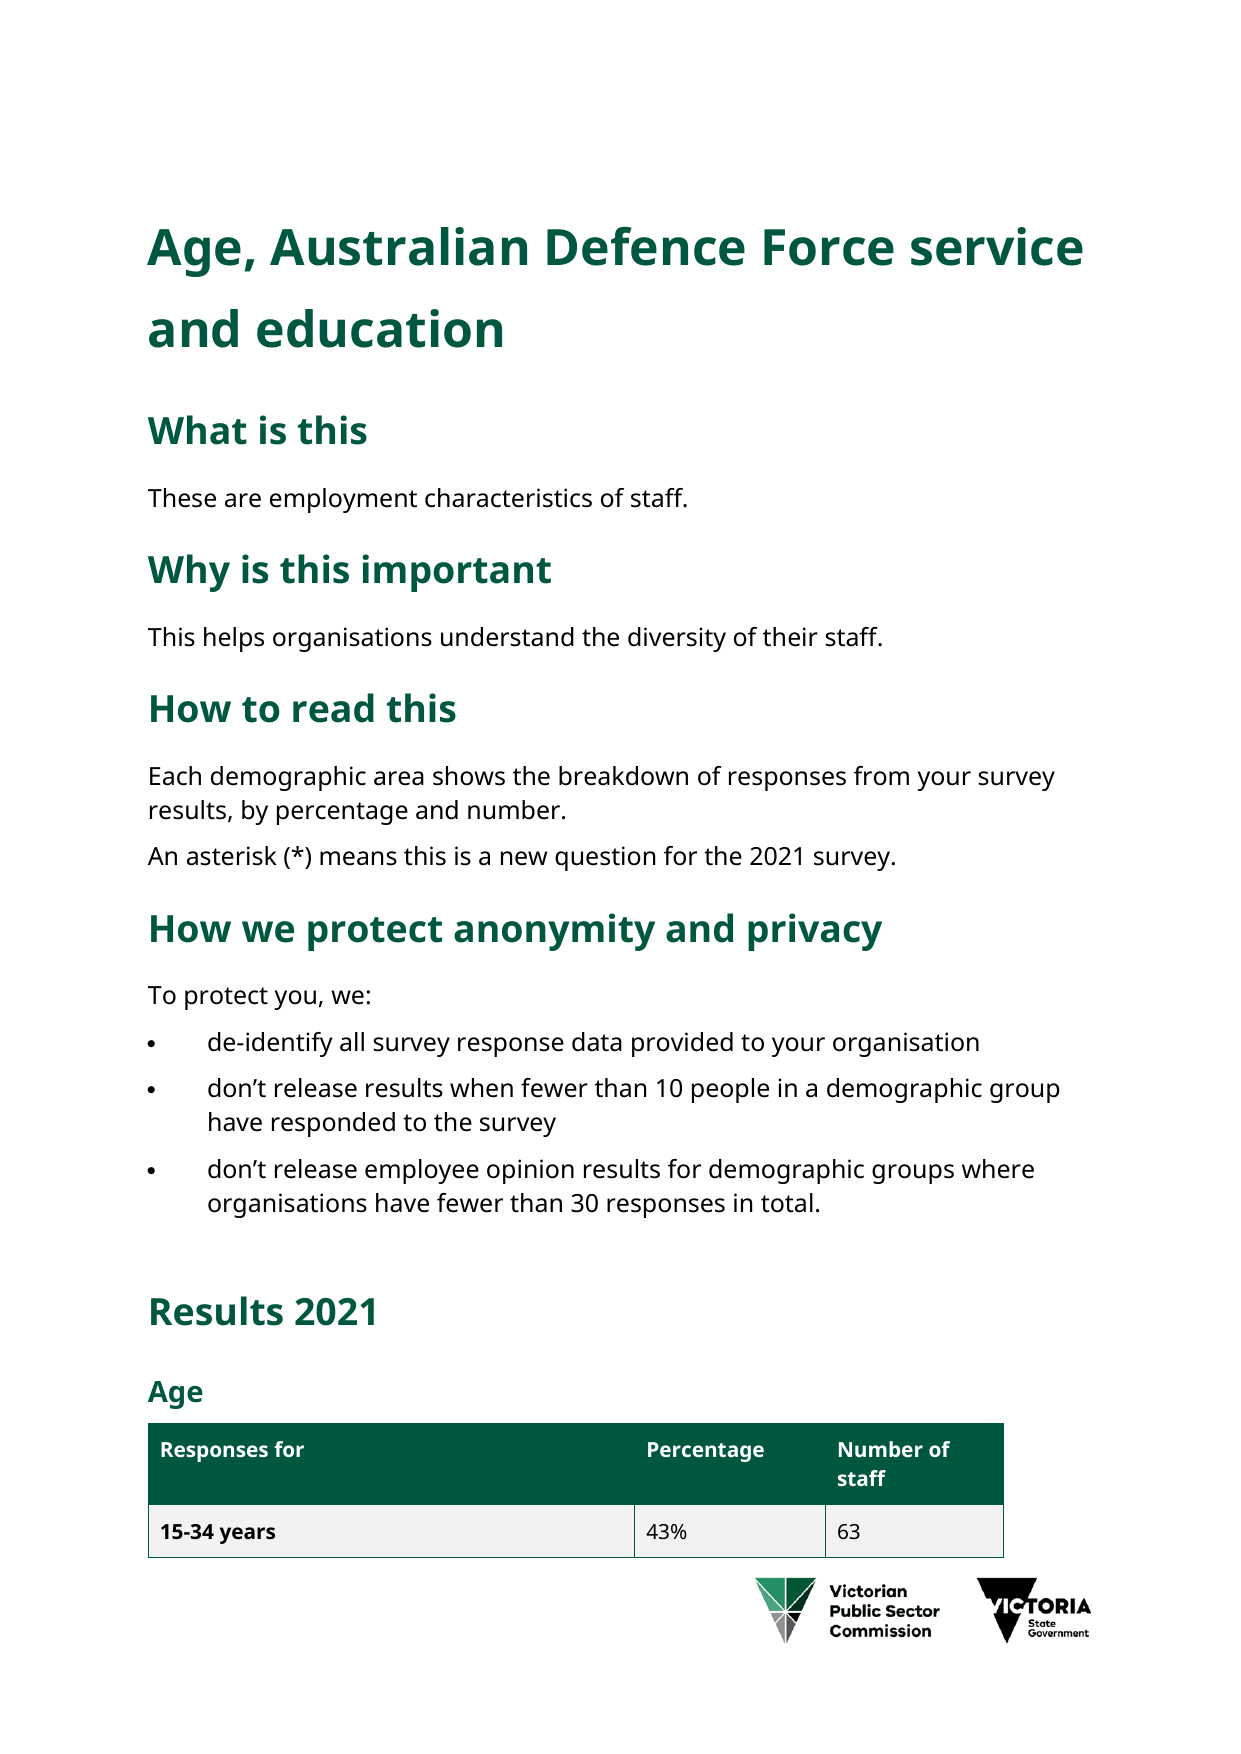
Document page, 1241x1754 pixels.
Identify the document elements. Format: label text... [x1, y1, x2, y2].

list don’t release employee opinion results for demographic groups where organisations have fewer than 30 responses in total. [148, 1151, 1092, 1219]
subtitle How we protect anonymity and privacy [148, 902, 1092, 953]
text To protect you, we: [148, 978, 1092, 1012]
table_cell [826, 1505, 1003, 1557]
subtitle Age [148, 1371, 1092, 1411]
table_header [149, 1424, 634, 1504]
subtitle Age, Australian Defence Force service and education [148, 212, 1092, 362]
text Each demographic area shows the breakdown of responses from your survey results, by percentage and number. [148, 758, 1092, 826]
subtitle Why is this important [148, 543, 1092, 594]
list de-identify all survey response data provided to your organisation [148, 1024, 1092, 1058]
text These are employment characteristics of staff. [148, 480, 1092, 514]
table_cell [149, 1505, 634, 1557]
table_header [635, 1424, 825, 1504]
list don’t release results when fewer than 10 people in a demographic group have responded to the survey [148, 1071, 1092, 1139]
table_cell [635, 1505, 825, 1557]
subtitle Results 2021 [148, 1285, 1092, 1336]
text An asterisk (*) means this is a new question for the 2021 survey. [148, 839, 1092, 873]
subtitle What is this [148, 404, 1092, 455]
subtitle How to read this [148, 682, 1092, 733]
picture [754, 1577, 1093, 1645]
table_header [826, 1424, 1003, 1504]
text This helps organisations understand the diversity of their staff. [148, 619, 1092, 653]
